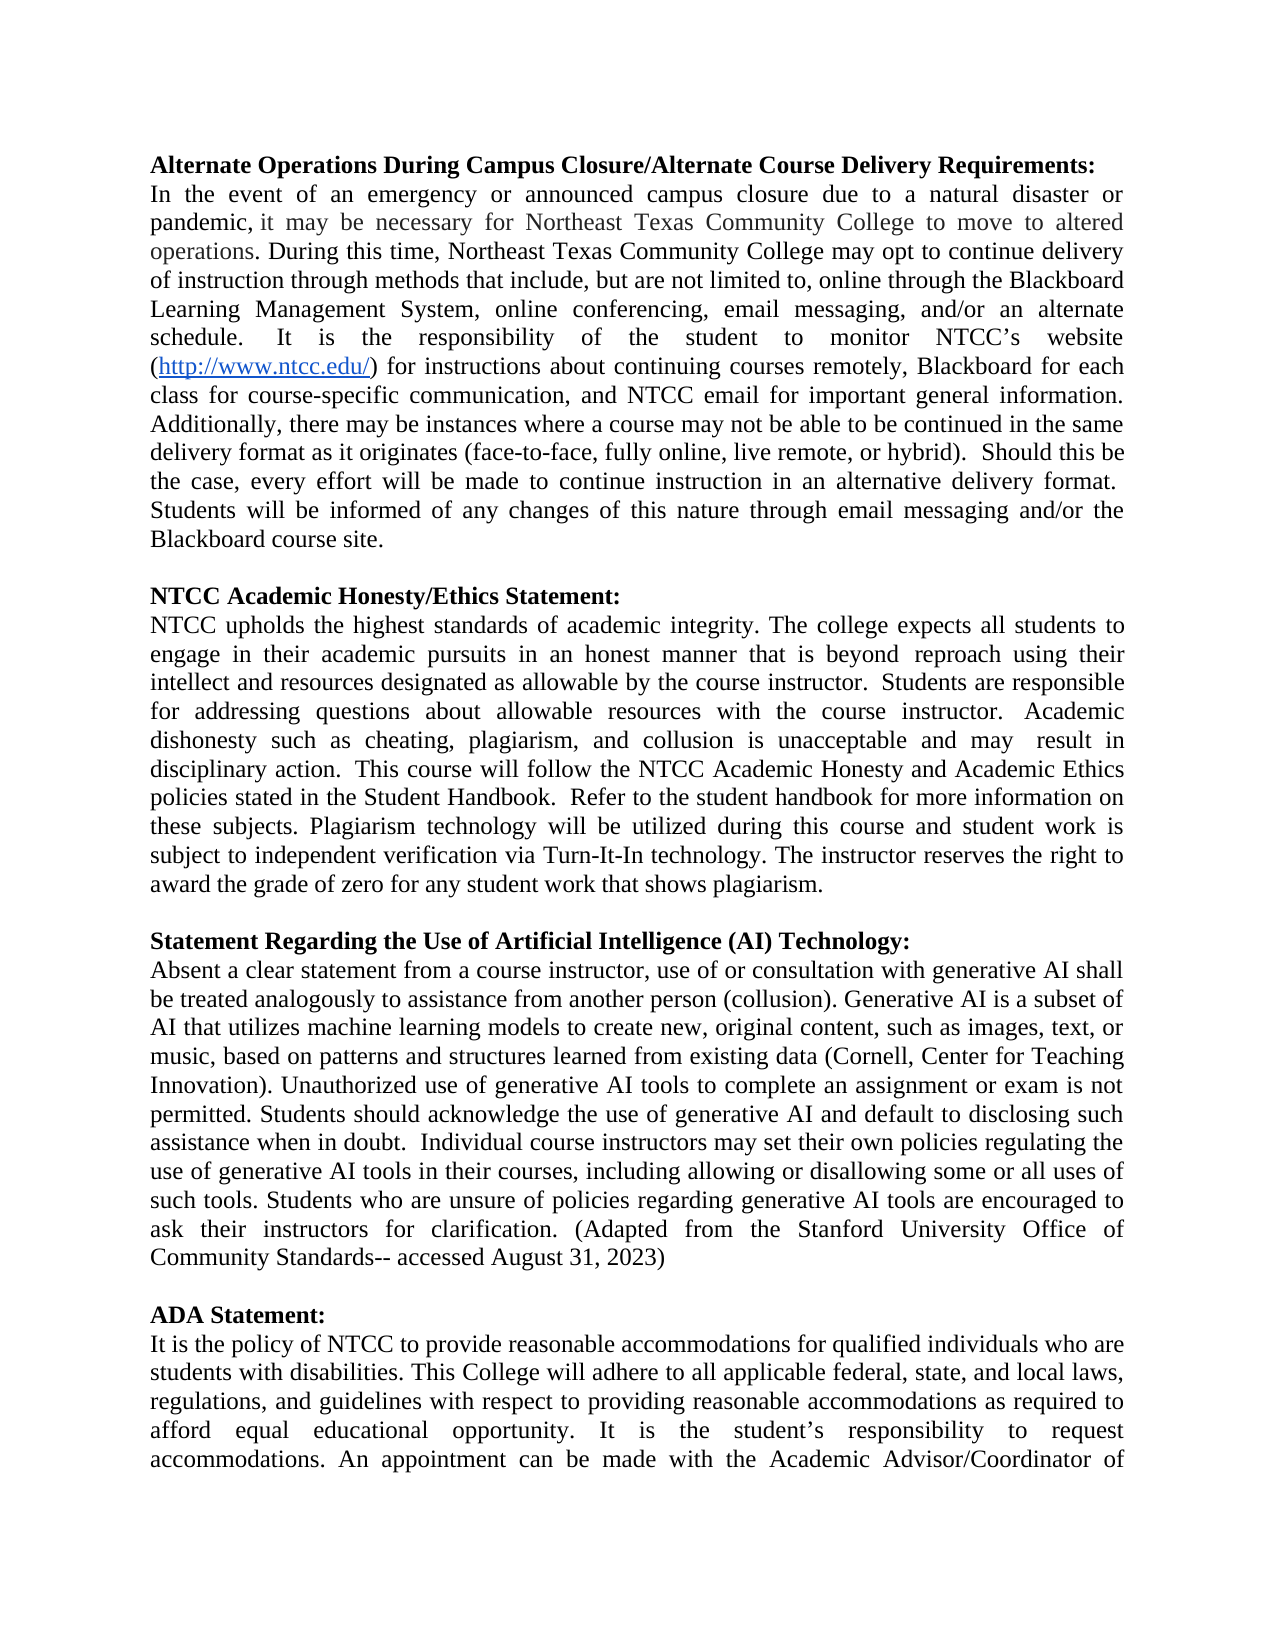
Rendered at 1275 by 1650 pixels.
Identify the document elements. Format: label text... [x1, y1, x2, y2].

text ADA Statement: [150, 1300, 1125, 1329]
text In the event of an emergency or announced campus closure due to a natural disaster or pandemic, it may be necessary for Northeast Texas Community College to move to altered operations. During this time, Northeast Texas Community College may opt to continue delivery of instruction through methods that include, but are not limited to, online through the Blackboard Learning Management System, online conferencing, email messaging, and/or an alternate schedule. It is the responsibility of the student to monitor NTCC’s website (http://www.ntcc.edu/) for instructions about continuing courses remotely, Blackboard for each class for course-specific communication, and NTCC email for important general information. Additionally, there may be instances where a course may not be able to be continued in the same delivery format as it originates (face-to-face, fully online, live remote, or hybrid). Should this be the case, every effort will be made to continue instruction in an alternative delivery format. Students will be informed of any changes of this nature through email messaging and/or the Blackboard course site. [150, 179, 1125, 552]
text Absent a clear statement from a course instructor, use of or consultation with generative AI shall be treated analogously to assistance from another person (collusion). Generative AI is a subset of AI that utilizes machine learning models to create new, original content, such as images, text, or music, based on patterns and structures learned from existing data (Cornell, Center for Teaching Innovation). Unauthorized use of generative AI tools to complete an assignment or exam is not permitted. Students should acknowledge the use of generative AI and default to disclosing such assistance when in doubt. Individual course instructors may set their own policies regulating the use of generative AI tools in their courses, including allowing or disallowing some or all uses of such tools. Students who are unsure of policies regarding generative AI tools are encouraged to ask their instructors for clarification. (Adapted from the Stanford University Office of Community Standards-- accessed August 31, 2023) [150, 955, 1125, 1271]
text Statement Regarding the Use of Artificial Intelligence (AI) Technology: [150, 926, 1125, 955]
text NTCC upholds the highest standards of academic integrity. The college expects all students to engage in their academic pursuits in an honest manner that is beyond reproach using their intellect and resources designated as allowable by the course instructor. Students are responsible for addressing questions about allowable resources with the course instructor. Academic dishonesty such as cheating, plagiarism, and collusion is unacceptable and may result in disciplinary action. This course will follow the NTCC Academic Honesty and Academic Ethics policies stated in the Student Handbook. Refer to the student handbook for more information on these subjects. Plagiarism technology will be utilized during this course and student work is subject to independent verification via Turn-It-In technology. The instructor reserves the right to award the grade of zero for any student work that shows plagiarism. [150, 610, 1125, 897]
text NTCC Academic Honesty/Ethics Statement: [150, 581, 1125, 610]
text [150, 1329, 1125, 1472]
text Alternate Operations During Campus Closure/Alternate Course Delivery Requirements: [150, 150, 1125, 179]
